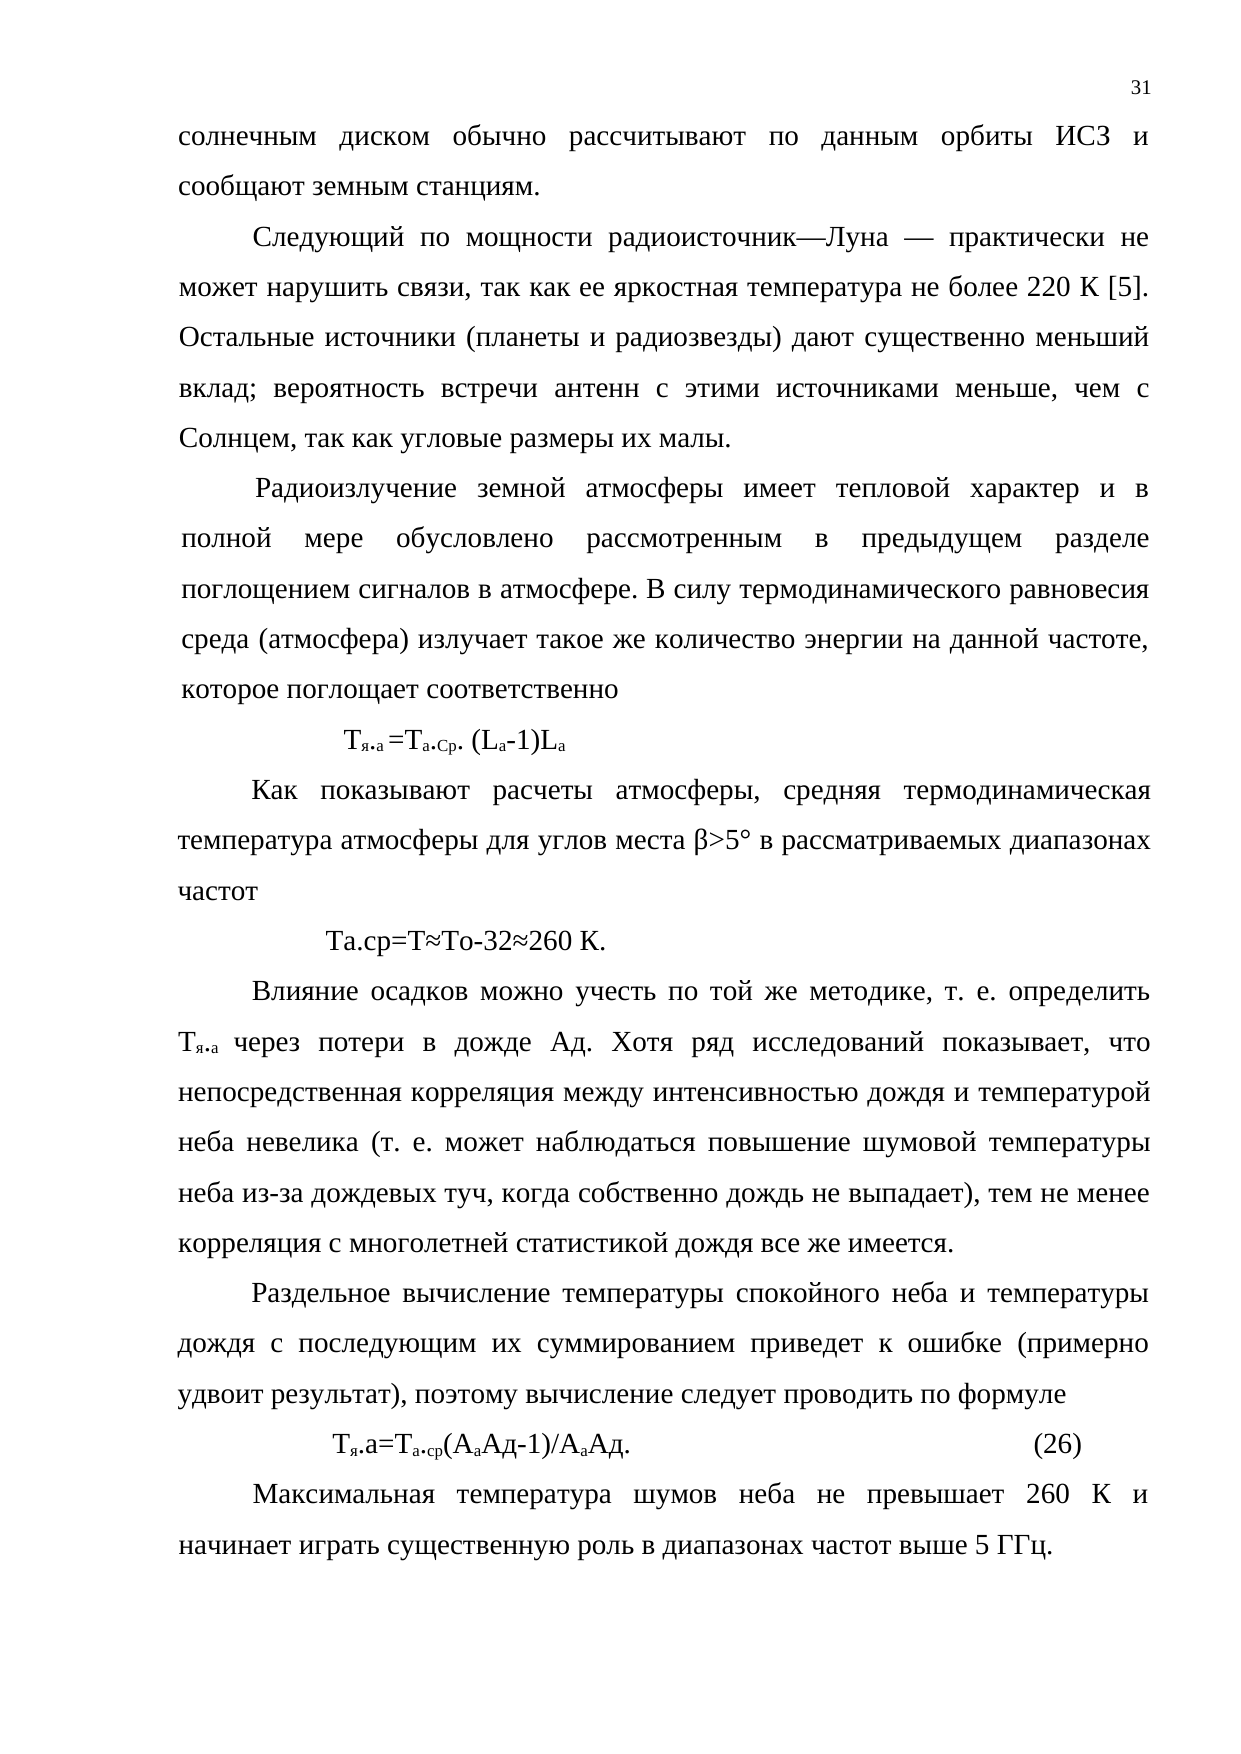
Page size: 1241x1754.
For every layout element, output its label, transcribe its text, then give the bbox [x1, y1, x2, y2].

text Следующий по мощности радиоисточник—Луна — практически не может нарушить связи, так как ее яркостная температура не более 220 К [5]. Остальные источники (планеты и радиозвезды) дают существенно меньший вклад; вероятность встречи антенн с этими источниками меньше, чем с Солнцем, так как угловые размеры их малы. [179, 219, 1150, 453]
text Тя.а =Та.Ср. (Lа-1)Lа [269, 722, 1152, 755]
text Раздельное вычисление температуры спокойного неба и температуры дождя с последующим их суммированием приведет к ошибке (примерно удвоит результат), поэтому вычисление следует проводить по формуле [177, 1275, 1150, 1409]
text Как показывают расчеты атмосферы, средняя термодинамическая температура атмосферы для углов места β>5° в рассматриваемых диапазонах частот [177, 772, 1152, 906]
text Максимальная температура шумов неба не превышает 260 К и начинает играть существенную роль в диапазонах частот выше 5 ГГц. [178, 1477, 1149, 1560]
text Тя.а=Та.ср(АаАд-1)/АаАд. (26) [258, 1426, 1152, 1460]
text Влияние осадков можно учесть по той же методике, т. е. определить Тя.а через потери в дожде Ад. Хотя ряд исследований показывает, что непосредственная корреляция между интенсивностью дождя и температурой неба невелика (т. е. может наблюдаться повышение шумовой температуры неба из-за дождевых туч, когда собственно дождь не выпадает), тем не менее корреляция с многолетней статистикой дождя все же имеется. [178, 973, 1152, 1258]
text Та.ср=Т≈То-32≈260 К. [252, 923, 1152, 957]
text Радиоизлучение земной атмосферы имеет тепловой характер и в полной мере обусловлено рассмотренным в предыдущем разделе поглощением сигналов в атмосфере. В силу термодинамического равновесия среда (атмосфера) излучает такое же количество энергии на данной частоте, которое поглощает соответственно [181, 470, 1150, 705]
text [178, 118, 1150, 202]
